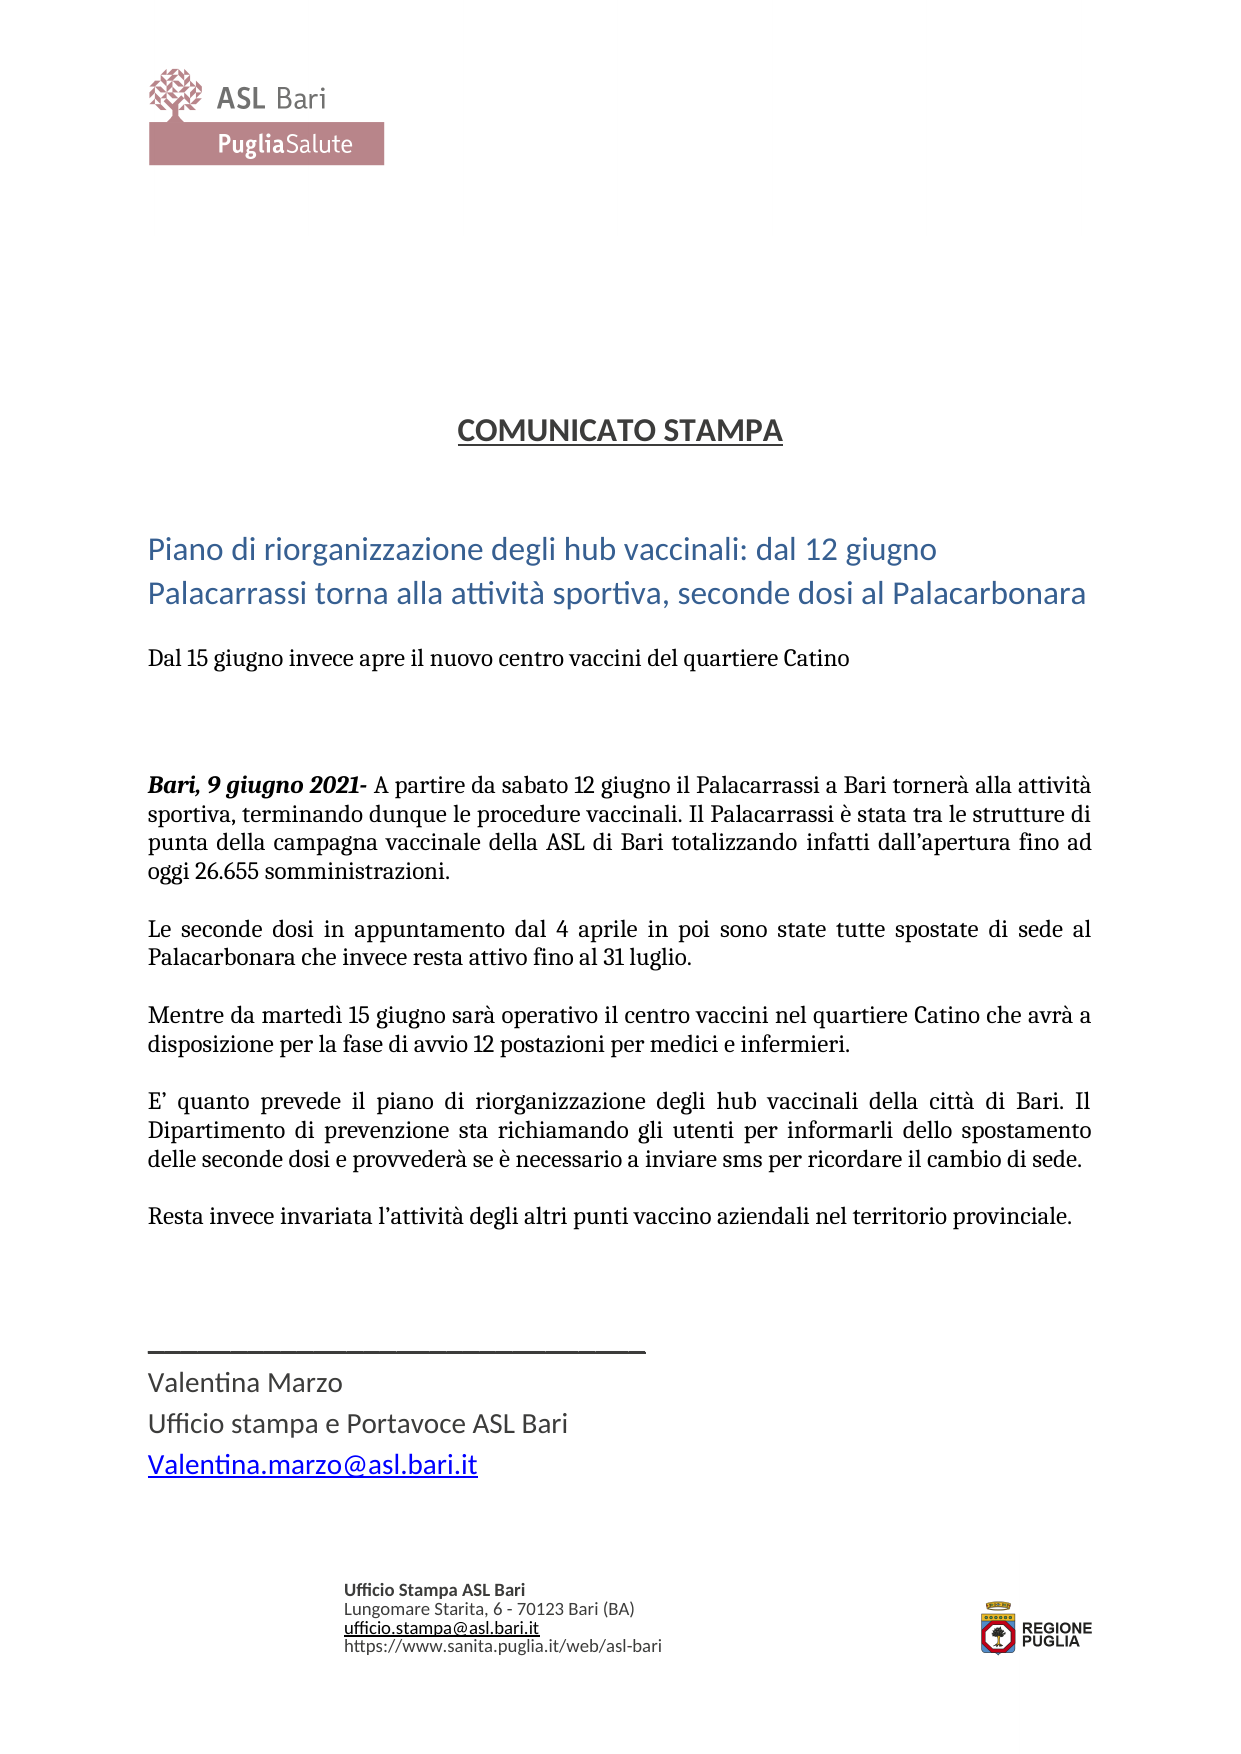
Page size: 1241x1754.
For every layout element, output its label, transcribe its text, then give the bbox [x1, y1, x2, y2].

text Dal 15 giugno invece apre il nuovo centro vaccini del quartiere Catino [148, 644, 1092, 673]
subtitle Piano di riorganizzazione degli hub vaccinali: dal 12 giugno Palacarrassi torna alla attività sportiva, seconde dosi al Palacarbonara [148, 528, 1092, 612]
text E’ quanto prevede il piano di riorganizzazione degli hub vaccinali della città di Bari. Il Dipartimento di prevenzione sta richiamando gli utenti per informarli dello spostamento delle seconde dosi e provvederà se è necessario a inviare sms per ricordare il cambio di sede. [148, 1087, 1092, 1173]
text Ufficio stampa e Portavoce ASL Bari [148, 1405, 1092, 1440]
text Valentina.marzo@asl.bari.it [148, 1446, 1092, 1481]
picture [971, 1553, 1093, 1754]
text Mentre da martedì 15 giugno sarà operativo il centro vaccini nel quartiere Catino che avrà a disposizione per la fase di avvio 12 postazioni per medici e infermieri. [148, 1001, 1092, 1058]
text Resta invece invariata l’attività degli altri punti vaccino aziendali nel territorio provinciale. [148, 1202, 1092, 1231]
text Valentina Marzo [148, 1364, 1092, 1399]
text COMUNICATO STAMPA [148, 409, 1092, 450]
text Bari, 9 giugno 2021- A partire da sabato 12 giugno il Palacarrassi a Bari tornerà alla attività sportiva, terminando dunque le procedure vaccinali. Il Palacarrassi è stata tra le strutture di punta della campagna vaccinale della ASL di Bari totalizzando infatti dall’apertura fino ad oggi 26.655 somministrazioni. [148, 771, 1092, 886]
picture [0, 0, 1236, 236]
text Le seconde dosi in appuntamento dal 4 aprile in poi sono state tutte spostate di sede al Palacarbonara che invece resta attivo fino al 31 luglio. [148, 914, 1092, 972]
text ______________________________ [148, 1317, 1092, 1358]
